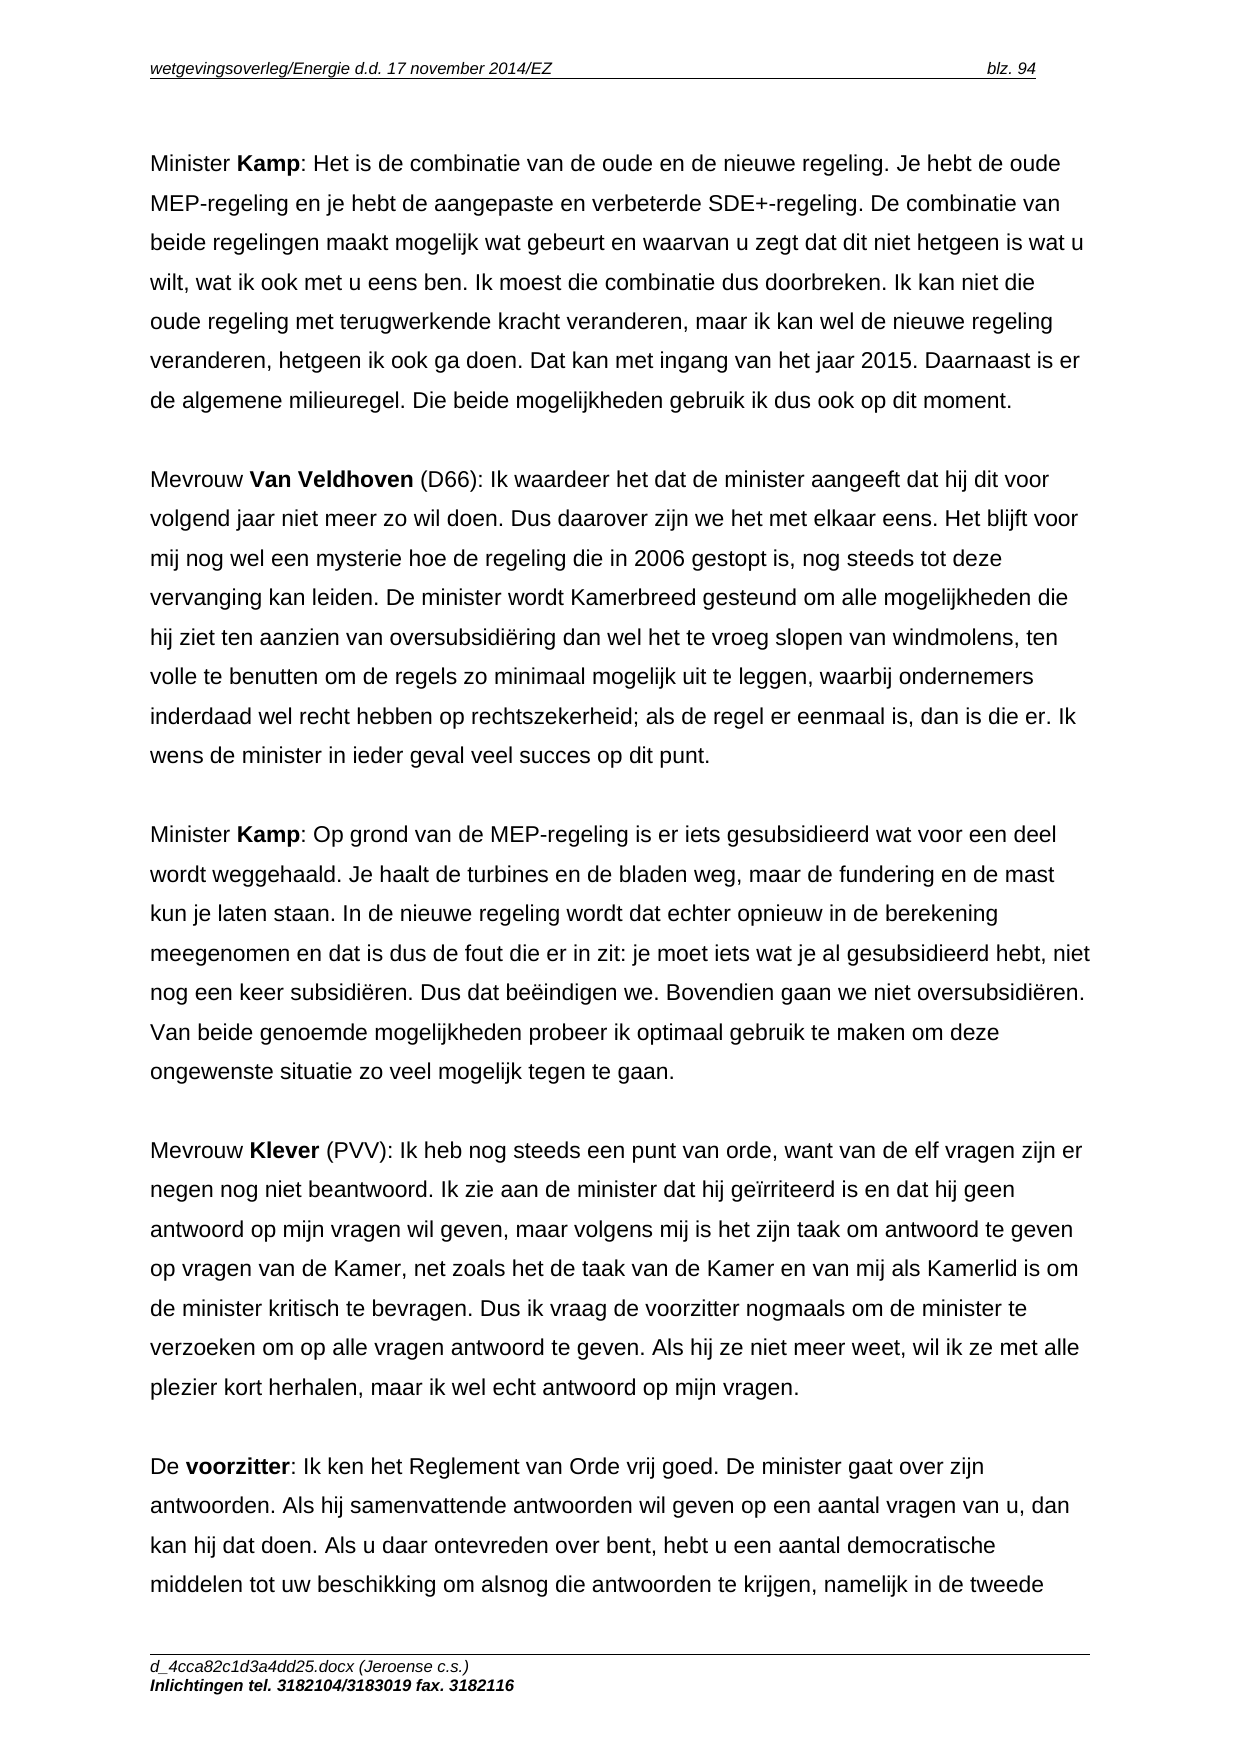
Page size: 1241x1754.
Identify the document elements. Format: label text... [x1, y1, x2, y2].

text Minister Kamp: Op grond van de MEP-regeling is er iets gesubsidieerd wat voor een deel wordt weggehaald. Je haalt de turbines en de bladen weg, maar de fundering en de mast kun je laten staan. In de nieuwe regeling wordt dat echter opnieuw in de berekening meegenomen en dat is dus de fout die er in zit: je moet iets wat je al gesubsidieerd hebt, niet nog een keer subsidiëren. Dus dat beëindigen we. Bovendien gaan we niet oversubsidiëren. Van beide genoemde mogelijkheden probeer ik optimaal gebruik te maken om deze ongewenste situatie zo veel mogelijk tegen te gaan. [150, 821, 1090, 1084]
text Mevrouw Klever (PVV): Ik heb nog steeds een punt van orde, want van de elf vragen zijn er negen nog niet beantwoord. Ik zie aan de minister dat hij geïrriteerd is en dat hij geen antwoord op mijn vragen wil geven, maar volgens mij is het zijn taak om antwoord te geven op vragen van de Kamer, net zoals het de taak van de Kamer en van mij als Kamerlid is om de minister kritisch te bevragen. Dus ik vraag de voorzitter nogmaals om de minister te verzoeken om op alle vragen antwoord te geven. Als hij ze niet meer weet, wil ik ze met alle plezier kort herhalen, maar ik wel echt antwoord op mijn vragen. [150, 1137, 1090, 1400]
text Minister Kamp: Het is de combinatie van de oude en de nieuwe regeling. Je hebt de oude MEP-regeling en je hebt de aangepaste en verbeterde SDE+-regeling. De combinatie van beide regelingen maakt mogelijk wat gebeurt en waarvan u zegt dat dit niet hetgeen is wat u wilt, wat ik ook met u eens ben. Ik moest die combinatie dus doorbreken. Ik kan niet die oude regeling met terugwerkende kracht veranderen, maar ik kan wel de nieuwe regeling veranderen, hetgeen ik ook ga doen. Dat kan met ingang van het jaar 2015. Daarnaast is er de algemene milieuregel. Die beide mogelijkheden gebruik ik dus ook op dit moment. [150, 150, 1090, 413]
text Mevrouw Van Veldhoven (D66): Ik waardeer het dat de minister aangeeft dat hij dit voor volgend jaar niet meer zo wil doen. Dus daarover zijn we het met elkaar eens. Het blijft voor mij nog wel een mysterie hoe de regeling die in 2006 gestopt is, nog steeds tot deze vervanging kan leiden. De minister wordt Kamerbreed gesteund om alle mogelijkheden die hij ziet ten aanzien van oversubsidiëring dan wel het te vroeg slopen van windmolens, ten volle te benutten om de regels zo minimaal mogelijk uit te leggen, waarbij ondernemers inderdaad wel recht hebben op rechtszekerheid; als de regel er eenmaal is, dan is die er. Ik wens de minister in ieder geval veel succes op dit punt. [150, 466, 1090, 768]
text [150, 1453, 1090, 1598]
